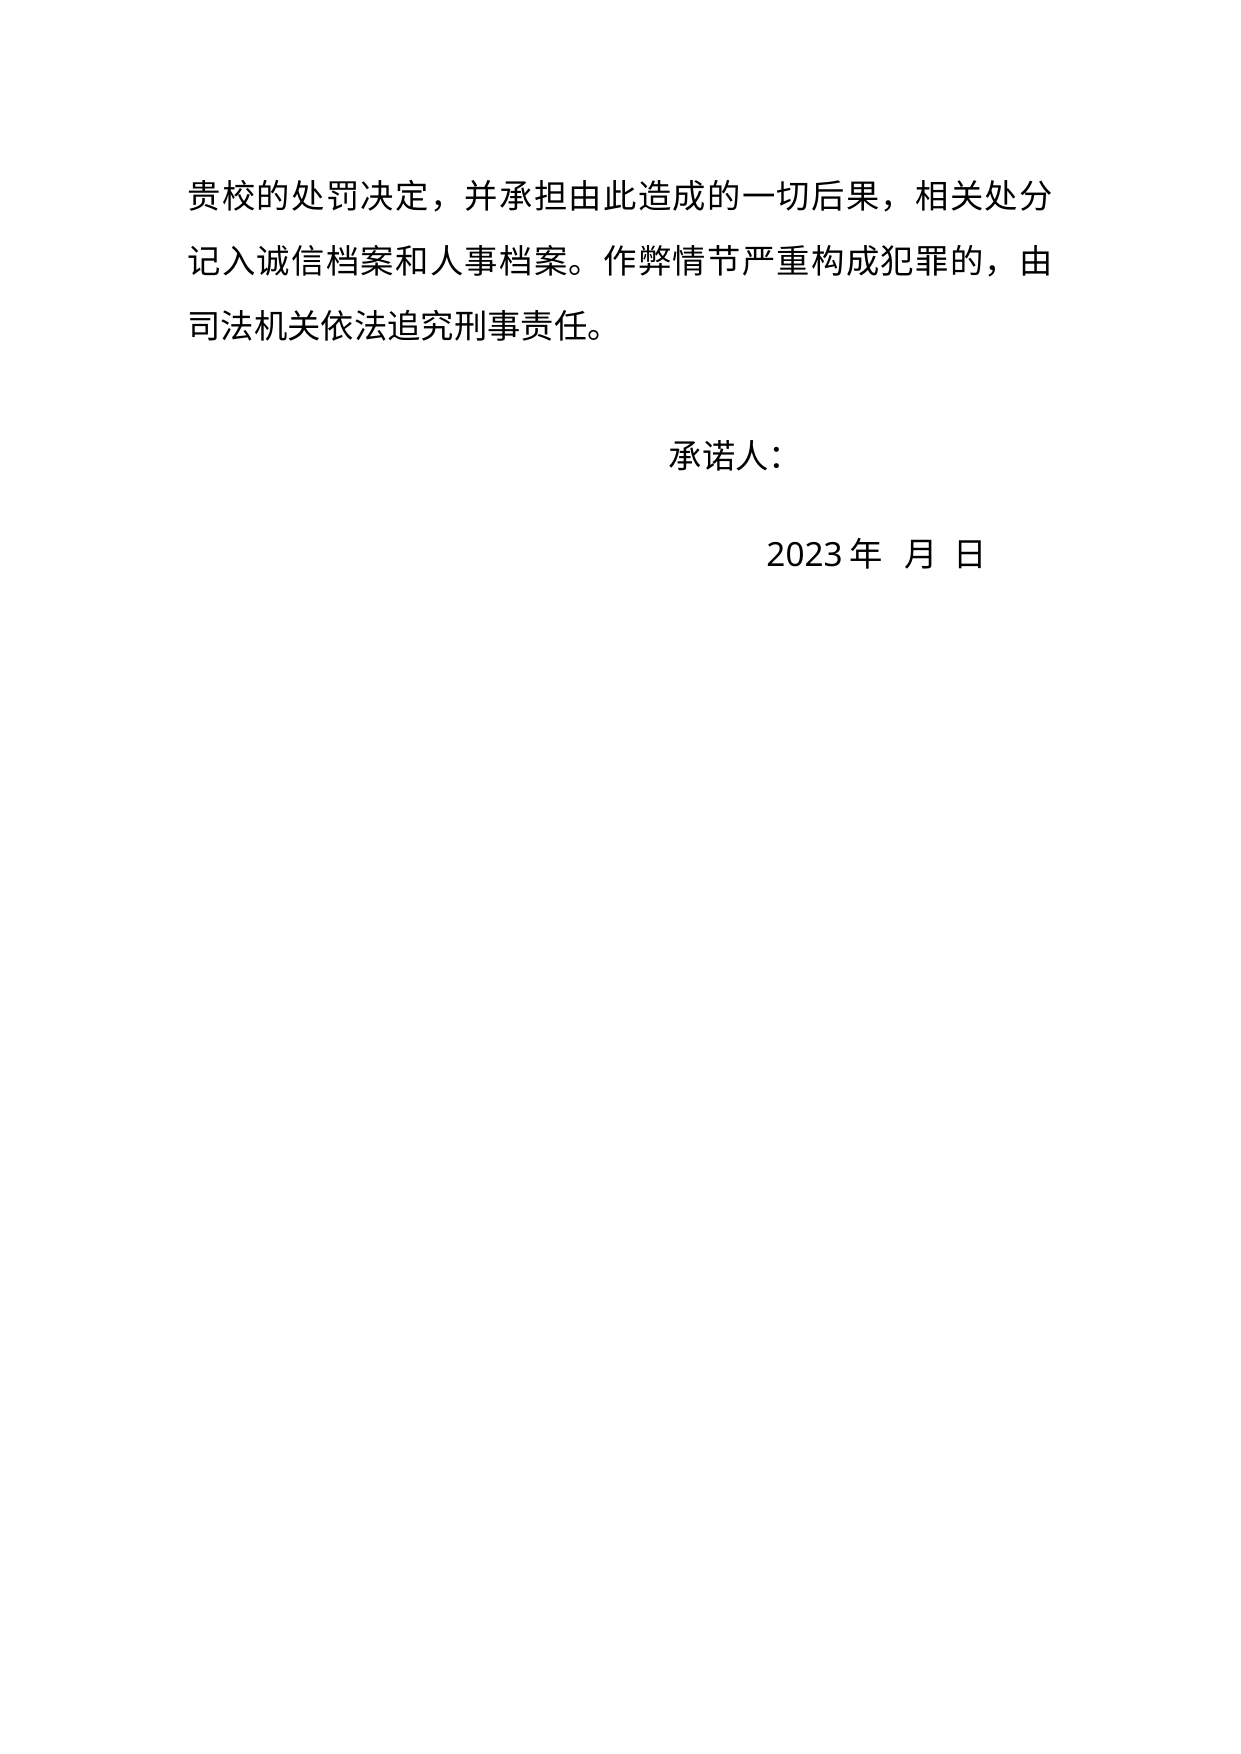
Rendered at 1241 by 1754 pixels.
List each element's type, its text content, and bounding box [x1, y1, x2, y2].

text 承诺人： [187, 422, 1053, 487]
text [187, 162, 1053, 357]
text 2023年 月 日 [187, 519, 986, 584]
